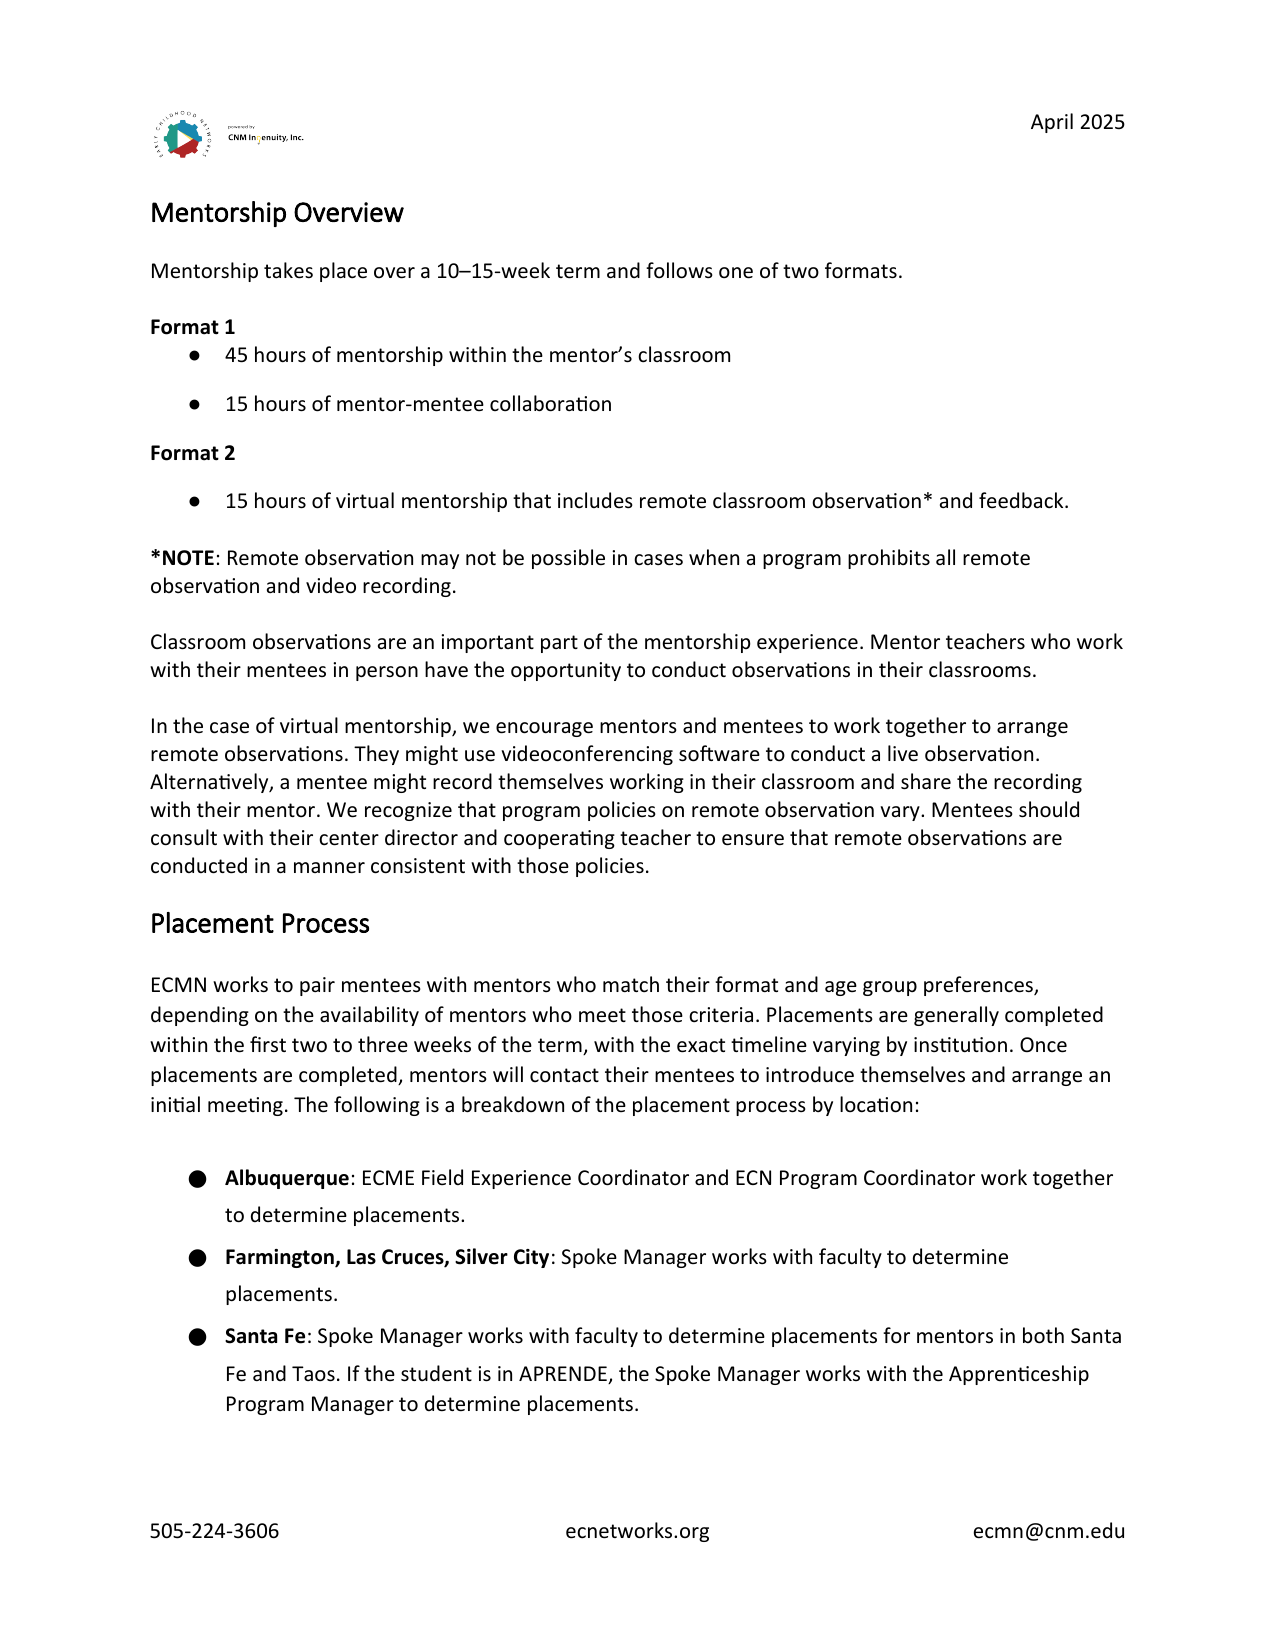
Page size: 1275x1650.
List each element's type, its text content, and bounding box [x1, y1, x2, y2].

list Albuquerque: ECME Field Experience Coordinator and ECN Program Coordinator work together to determine placements. [187, 1151, 1125, 1228]
picture [150, 107, 306, 165]
subtitle Placement Process [150, 904, 1125, 939]
list 15 hours of virtual mentorship that includes remote classroom observation* and feedback. [187, 487, 1125, 515]
text Format 1 [150, 312, 1125, 340]
list 15 hours of mentor-mentee collaboration [187, 389, 1125, 417]
list 45 hours of mentorship within the mentor’s classroom [187, 340, 1125, 368]
text ECMN works to pair mentees with mentors who match their format and age group preferences, depending on the availability of mentors who meet those criteria. Placements are generally completed within the first two to three weeks of the term, with the exact timeline varying by institution. Once placements are completed, mentors will contact their mentees to introduce themselves and arrange an initial meeting. The following is a breakdown of the placement process by location: [150, 970, 1125, 1119]
list Farmington, Las Cruces, Silver City: Spoke Manager works with faculty to determine placements. [187, 1230, 1125, 1308]
subtitle Mentorship Overview [150, 193, 1125, 229]
list Santa Fe: Spoke Manager works with faculty to determine placements for mentors in both Santa Fe and Taos. If the student is in APRENDE, the Spoke Manager works with the Apprenticeship Program Manager to determine placements. [187, 1310, 1125, 1417]
text Format 2 [150, 438, 1125, 466]
text Classroom observations are an important part of the mentorship experience. Mentor teachers who work with their mentees in person have the opportunity to conduct observations in their classrooms. [150, 627, 1125, 683]
text Mentorship takes place over a 10–15-week term and follows one of two formats. [150, 256, 1125, 284]
text *NOTE: Remote observation may not be possible in cases when a program prohibits all remote observation and video recording. [150, 543, 1125, 599]
text In the case of virtual mentorship, we encourage mentors and mentees to work together to arrange remote observations. They might use videoconferencing software to conduct a live observation. Alternatively, a mentee might record themselves working in their classroom and share the recording with their mentor. We recognize that program policies on remote observation vary. Mentees should consult with their center director and cooperating teacher to ensure that remote observations are conducted in a manner consistent with those policies. [150, 711, 1125, 879]
